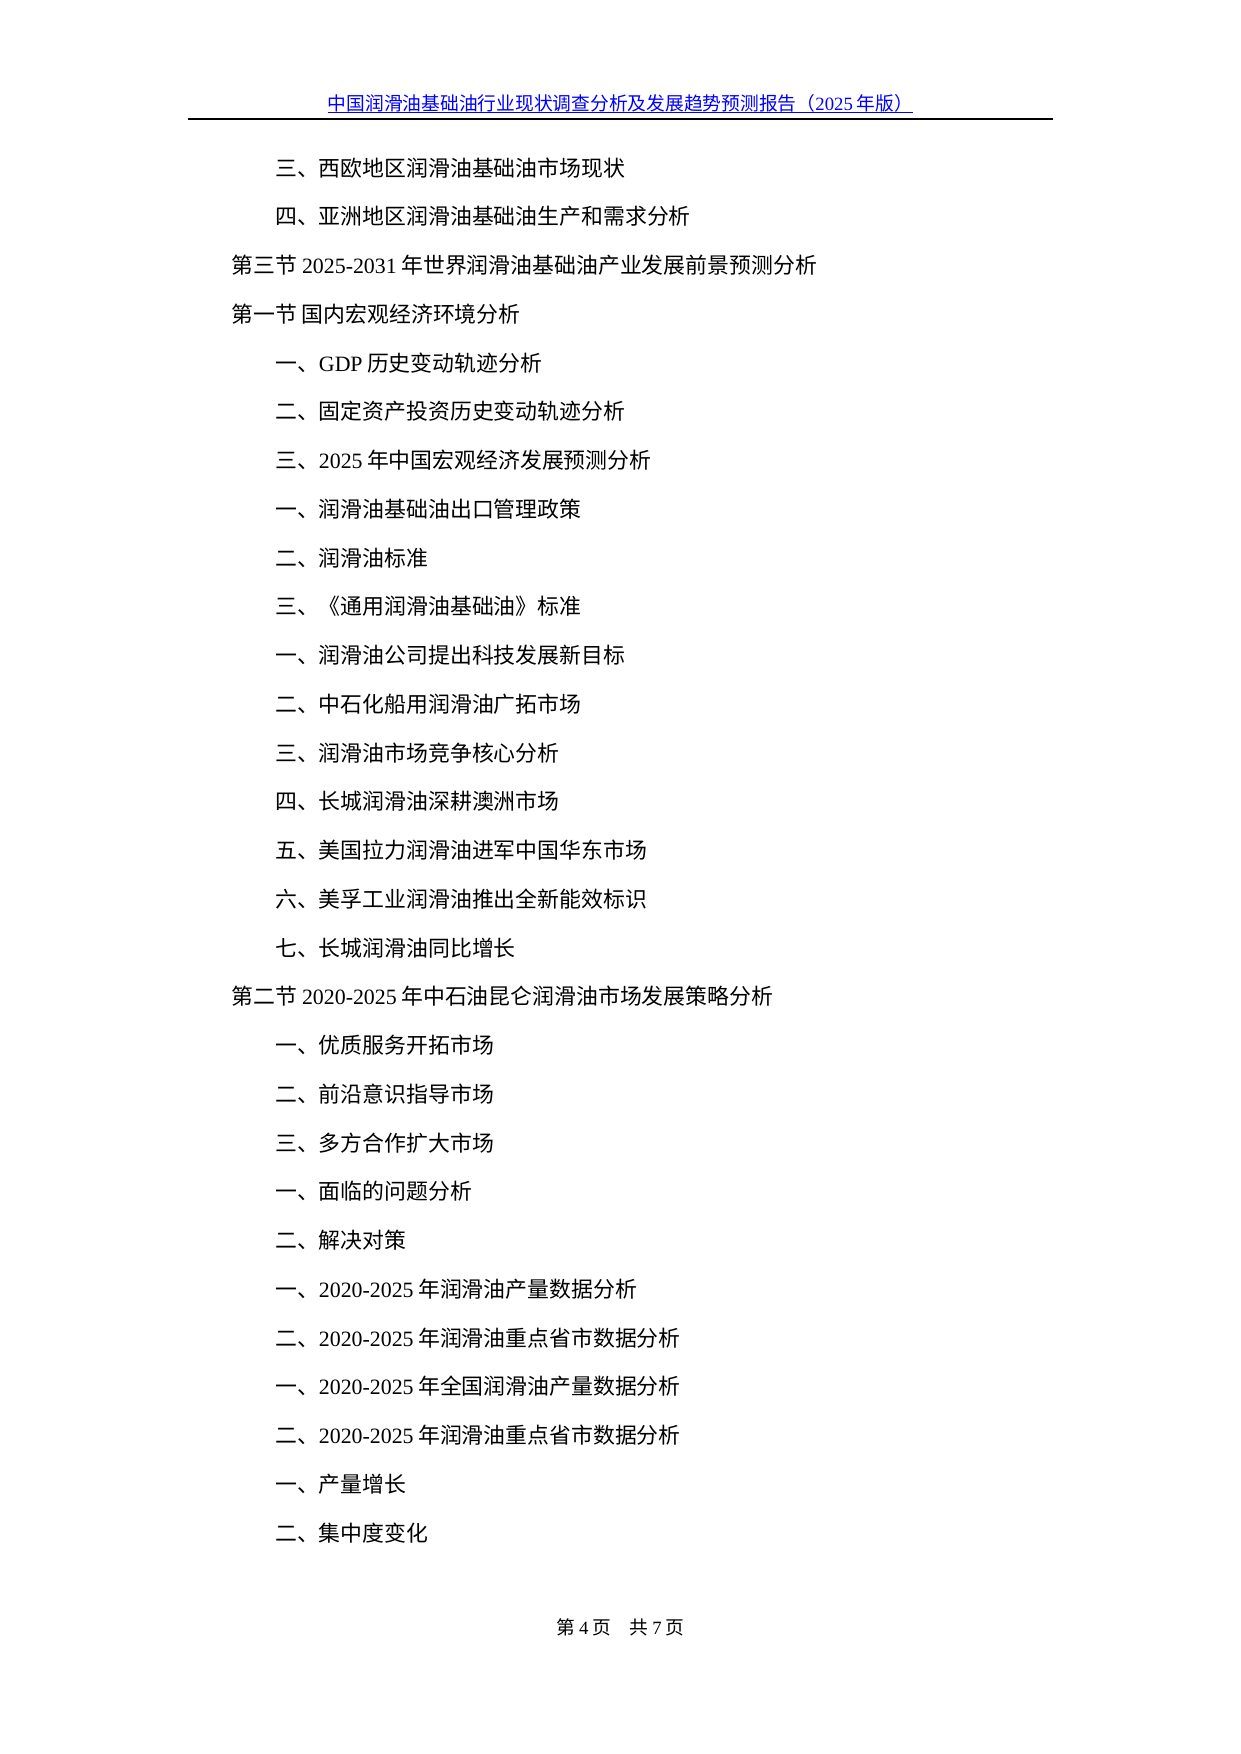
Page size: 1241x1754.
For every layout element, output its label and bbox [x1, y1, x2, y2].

text [187, 150, 1053, 1548]
